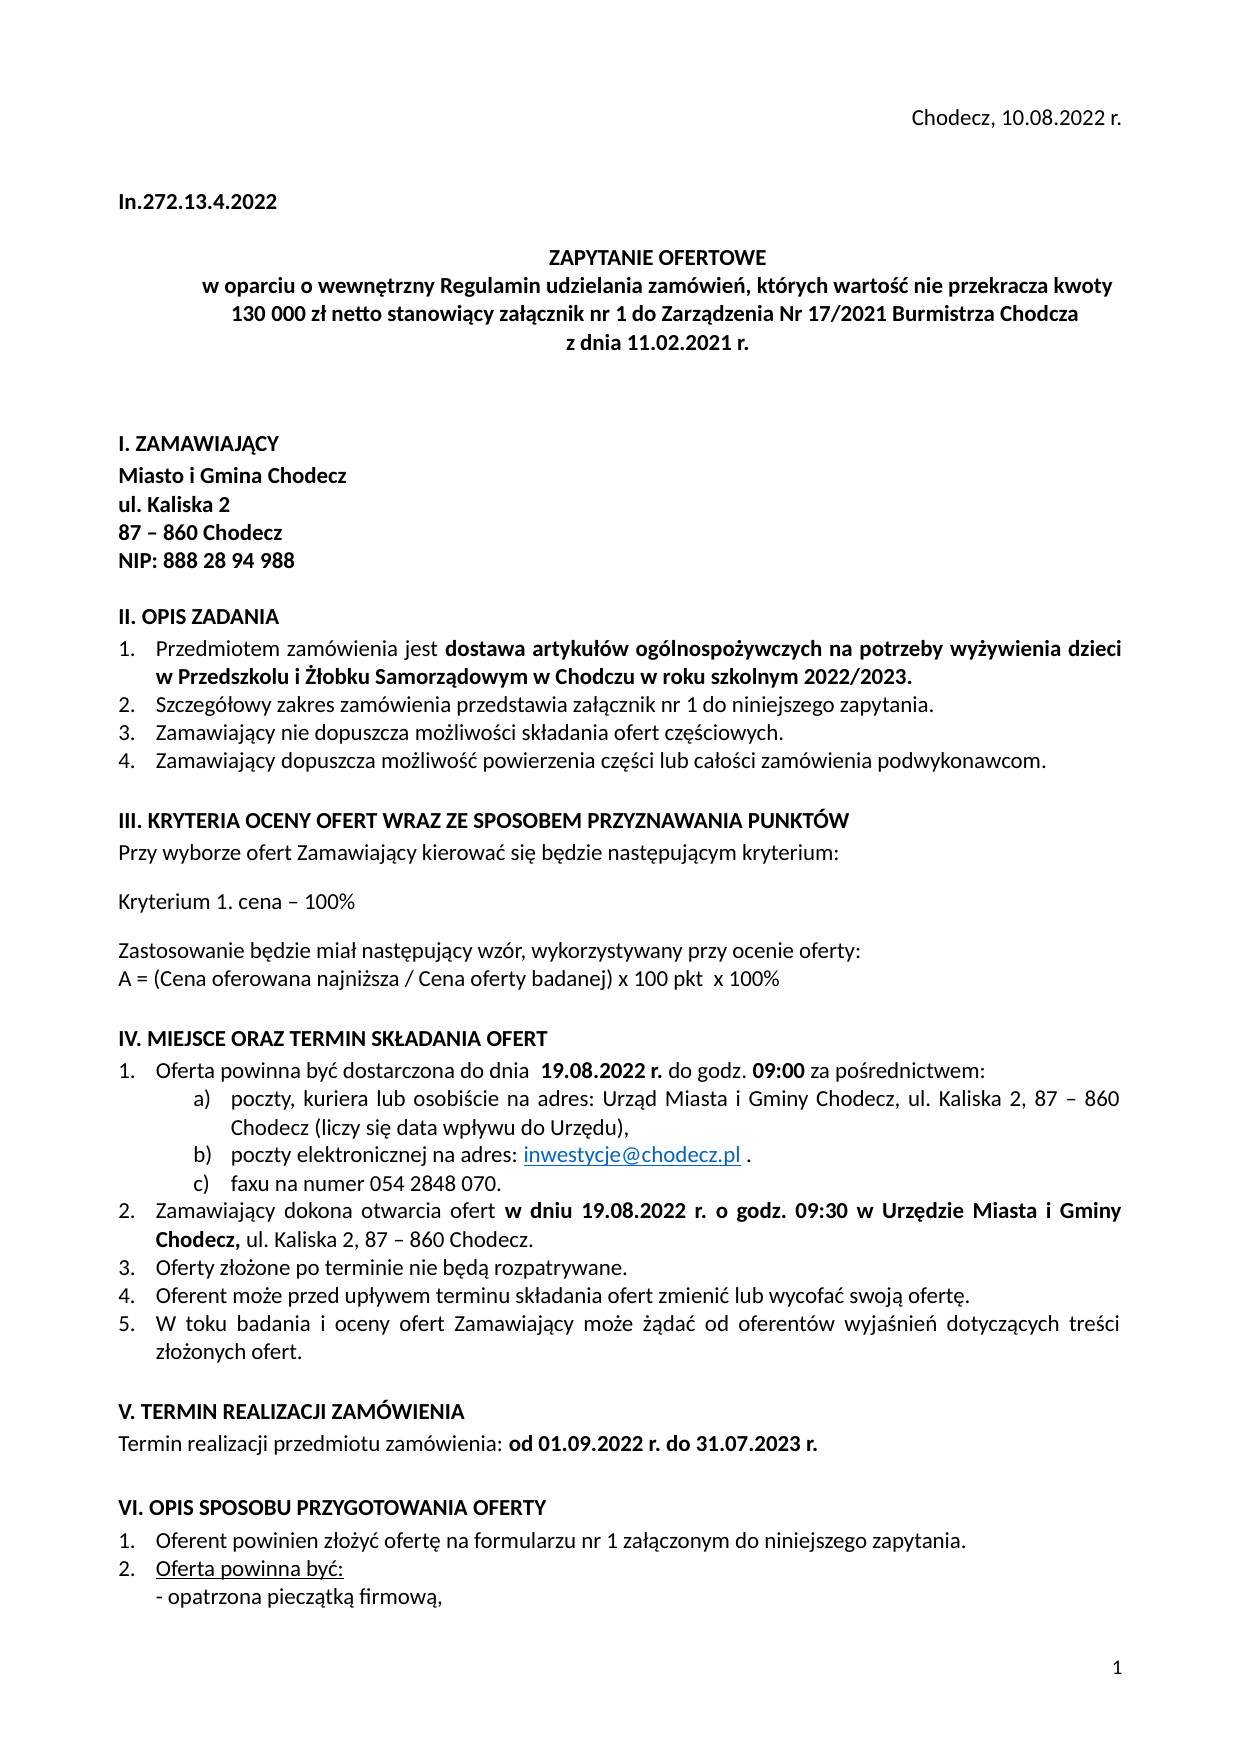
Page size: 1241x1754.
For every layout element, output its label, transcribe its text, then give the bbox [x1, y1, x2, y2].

text NIP: 888 28 94 988 [118, 546, 1122, 574]
text VI. OPIS SPOSOBU PRZYGOTOWANIA OFERTY [118, 1493, 1122, 1522]
text w oparciu o wewnętrzny Regulamin udzielania zamówień, których wartość nie przekracza kwoty 130 000 zł netto stanowiący załącznik nr 1 do Zarządzenia Nr 17/2021 Burmistrza Chodcza z dnia 11.02.2021 r. [193, 272, 1122, 356]
text A = (Cena oferowana najniższa / Cena oferty badanej) x 100 pkt x 100% [118, 964, 1122, 992]
text Miasto i Gmina Chodecz [118, 462, 1122, 490]
text II. OPIS ZADANIA [118, 602, 1122, 630]
list Zamawiający nie dopuszcza możliwości składania ofert częściowych. [118, 718, 1122, 746]
text Termin realizacji przedmiotu zamówienia: od 01.09.2022 r. do 31.07.2023 r. [118, 1429, 1122, 1457]
text I. ZAMAWIAJĄCY [118, 429, 1122, 457]
text 87 – 860 Chodecz [118, 518, 1122, 546]
text ul. Kaliska 2 [118, 490, 1122, 518]
text - opatrzona pieczątką firmową, [156, 1582, 1122, 1610]
text ZAPYTANIE OFERTOWE [193, 243, 1122, 272]
text In.272.13.4.2022 [118, 187, 1122, 216]
text IV. MIEJSCE ORAZ TERMIN SKŁADANIA OFERT [118, 1024, 1122, 1052]
text Kryterium 1. cena – 100% [118, 887, 1122, 915]
list Przedmiotem zamówienia jest dostawa artykułów ogólnospożywczych na potrzeby wyżywienia dzieci w Przedszkolu i Żłobku Samorządowym w Chodczu w roku szkolnym 2022/2023. [118, 634, 1122, 690]
text Przy wyborze ofert Zamawiający kierować się będzie następującym kryterium: [118, 838, 1122, 866]
list Oferent może przed upływem terminu składania ofert zmienić lub wycofać swoją ofertę. [118, 1281, 1122, 1309]
list poczty elektronicznej na adres: inwestycje@chodecz.pl . [193, 1141, 1122, 1169]
list Zamawiający dokona otwarcia ofert w dniu 19.08.2022 r. o godz. 09:30 w Urzędzie Miasta i Gminy Chodecz, ul. Kaliska 2, 87 – 860 Chodecz. [118, 1197, 1122, 1253]
list Oferty złożone po terminie nie będą rozpatrywane. [118, 1253, 1122, 1281]
list Oferta powinna być dostarczona do dnia 19.08.2022 r. do godz. 09:00 za pośrednictwem: [118, 1057, 1122, 1084]
text Chodecz, 10.08.2022 r. [193, 103, 1122, 131]
list Oferent powinien złożyć ofertę na formularzu nr 1 załączonym do niniejszego zapytania. [118, 1526, 1122, 1554]
list Oferta powinna być: [118, 1554, 1122, 1582]
list W toku badania i oceny ofert Zamawiający może żądać od oferentów wyjaśnień dotyczących treści złożonych ofert. [118, 1309, 1122, 1365]
list Szczegółowy zakres zamówienia przedstawia załącznik nr 1 do niniejszego zapytania. [118, 690, 1122, 718]
text Zastosowanie będzie miał następujący wzór, wykorzystywany przy ocenie oferty: [118, 936, 1122, 964]
text V. TERMIN REALIZACJI ZAMÓWIENIA [118, 1397, 1122, 1425]
text III. KRYTERIA OCENY OFERT WRAZ ZE SPOSOBEM PRZYZNAWANIA PUNKTÓW [118, 806, 1122, 834]
list Zamawiający dopuszcza możliwość powierzenia części lub całości zamówienia podwykonawcom. [118, 746, 1122, 774]
list poczty, kuriera lub osobiście na adres: Urząd Miasta i Gminy Chodecz, ul. Kaliska 2, 87 – 860 Chodecz (liczy się data wpływu do Urzędu), [193, 1084, 1122, 1141]
list faxu na numer 054 2848 070. [193, 1169, 1122, 1197]
